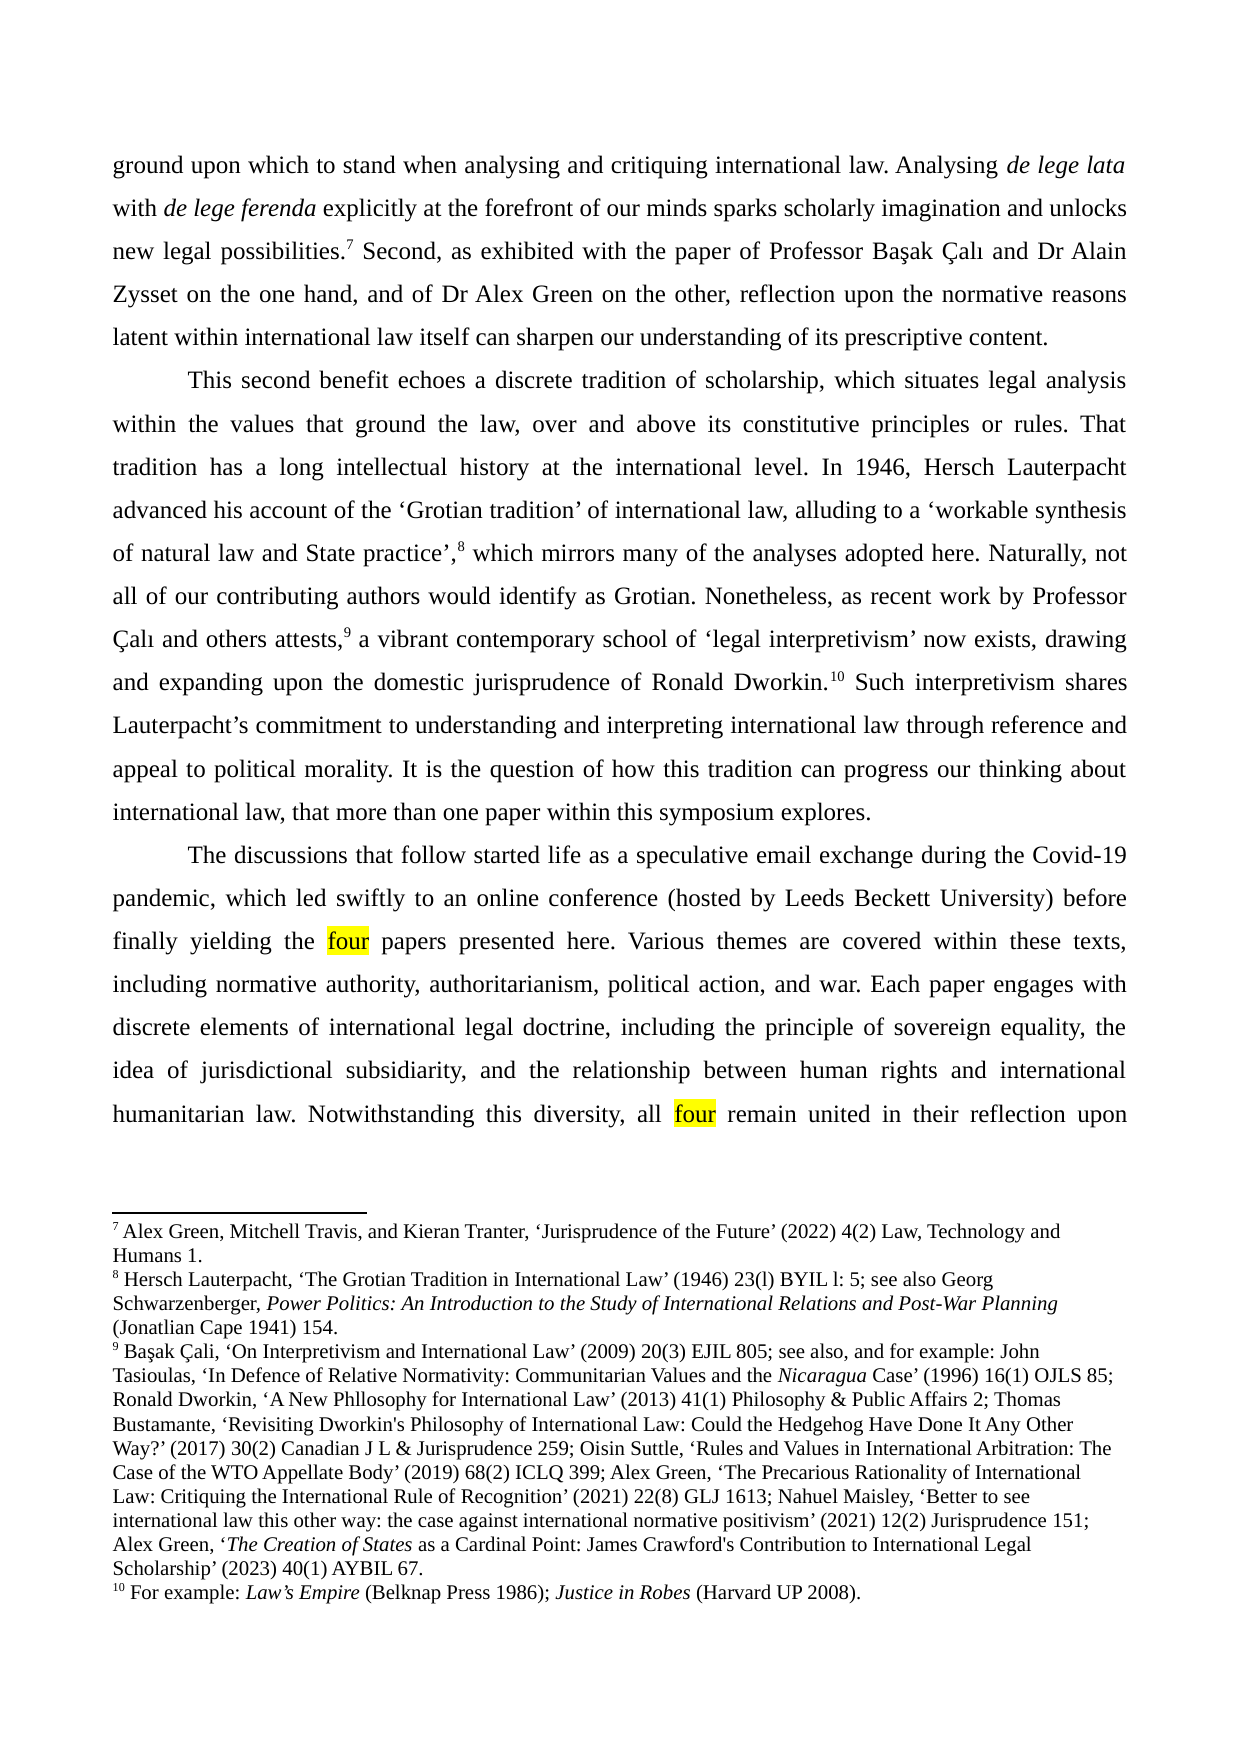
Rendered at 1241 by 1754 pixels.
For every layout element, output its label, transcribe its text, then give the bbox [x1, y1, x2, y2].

text This second benefit echoes a discrete tradition of scholarship, which situates legal analysis within the values that ground the law, over and above its constitutive principles or rules. That tradition has a long intellectual history at the international level. In 1946, Hersch Lauterpacht advanced his account of the ‘Grotian tradition’ of international law, alluding to a ‘workable synthesis of natural law and State practice’, which mirrors many of the analyses adopted here. Naturally, not all of our contributing authors would identify as Grotian. Nonetheless, as recent work by Professor Çalı and others attests, a vibrant contemporary school of ‘legal interpretivism’ now exists, drawing and expanding upon the domestic jurisprudence of Ronald Dworkin. Such interpretivism shares Lauterpacht’s commitment to understanding and interpreting international law through reference and appeal to political morality. It is the question of how this tradition can progress our thinking about international law, that more than one paper within this symposium explores. [112, 366, 1128, 826]
text The discussions that follow started life as a speculative email exchange during the Covid-19 pandemic, which led swiftly to an online conference (hosted by Leeds Beckett University) before finally yielding the four papers presented here. Various themes are covered within these texts, including normative authority, authoritarianism, political action, and war. Each paper engages with discrete elements of international legal doctrine, including the principle of sovereign equality, the idea of jurisdictional subsidiarity, and the relationship between human rights and international humanitarian law. Notwithstanding this diversity, all four remain united in their reflection upon international law as an argumentative and regulatory space within which political morality looms large. [112, 840, 1128, 1127]
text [112, 150, 1128, 351]
